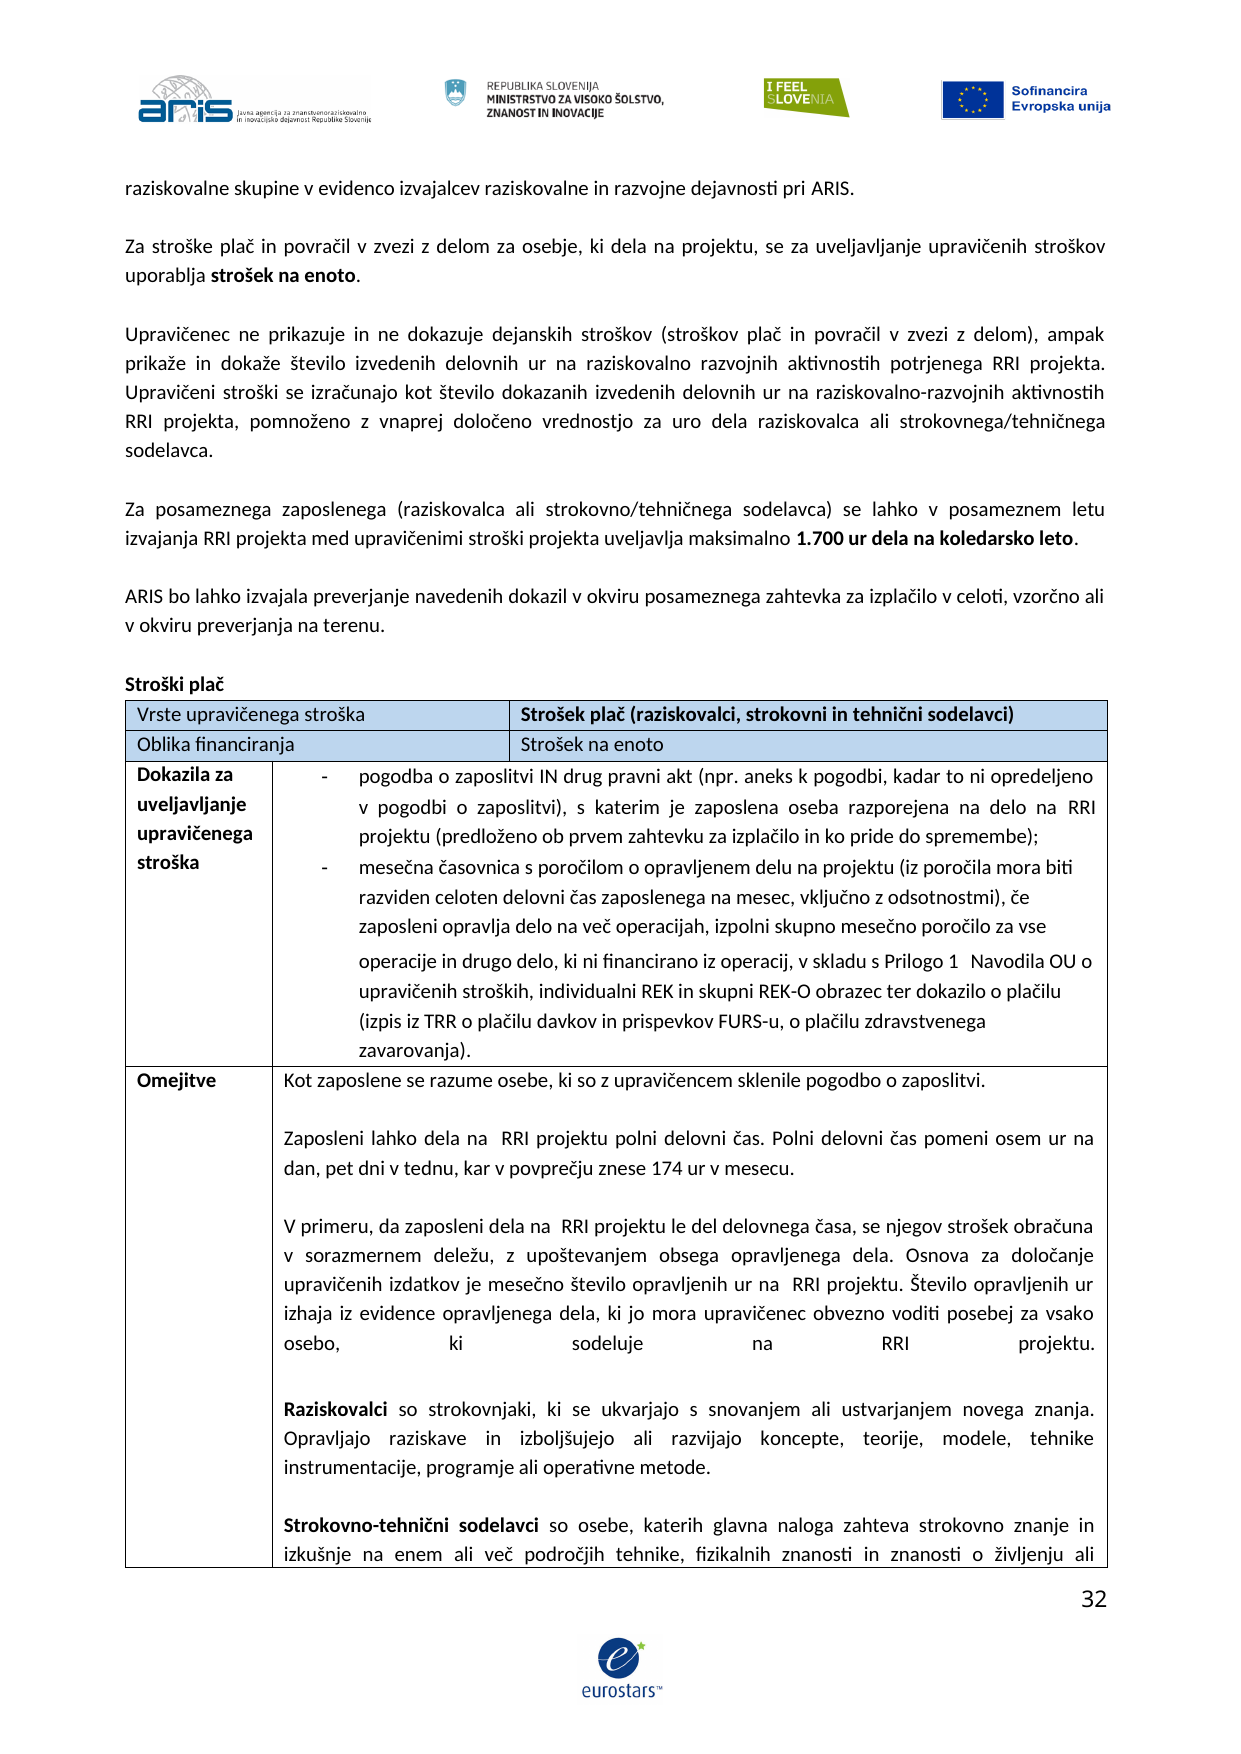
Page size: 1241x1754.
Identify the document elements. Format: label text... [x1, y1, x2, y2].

picture [442, 72, 666, 123]
table_cell Dokazila za uveljavljanje upravičenega stroška [126, 762, 272, 1066]
picture [939, 78, 1119, 121]
picture [763, 78, 850, 118]
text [125, 175, 1107, 200]
text Stroški plač [125, 671, 1107, 696]
table_header Strošek plač (raziskovalci, strokovni in tehnični sodelavci) [510, 701, 1107, 730]
picture [138, 75, 372, 124]
text Za stroške plač in povračil v zvezi z delom za osebje, ki dela na projektu, se za uveljavljanje upravičenih stroškov uporablja strošek na enoto. [125, 233, 1107, 288]
text Upravičenec ne prikazuje in ne dokazuje dejanskih stroškov (stroškov plač in povračil v zvezi z delom), ampak prikaže in dokaže število izvedenih delovnih ur na raziskovalno razvojnih aktivnostih potrjenega RRI projekta. Upravičeni stroški se izračunajo kot število dokazanih izvedenih delovnih ur na raziskovalno-razvojnih aktivnostih RRI projekta, pomnoženo z vnaprej določeno vrednostjo za uro dela raziskovalca ali strokovnega/tehničnega sodelavca. [125, 321, 1107, 463]
table_cell Omejitve [126, 1067, 272, 1567]
table_cell pogodba o zaposlitvi IN drug pravni akt (npr. aneks k pogodbi, kadar to ni opredeljeno v pogodbi o zaposlitvi), s katerim je zaposlena oseba razporejena na delo na RRI projektu (predloženo ob prvem zahtevku za izplačilo in ko pride do spremembe); mesečna časovnica s poročilom o opravljenem delu na projektu (iz poročila mora biti razviden celoten delovni čas zaposlenega na mesec, vključno z odsotnostmi), če zaposleni opravlja delo na več operacijah, izpolni skupno mesečno poročilo za vse operacije in drugo delo, ki ni financirano iz operacij, v skladu s Prilogo 1 Navodila OU o upravičenih stroških, individualni REK in skupni REK-O obrazec ter dokazilo o plačilu (izpis iz TRR o plačilu davkov in prispevkov FURS-u, o plačilu zdravstvenega zavarovanja). [273, 762, 1107, 1066]
table_cell Oblika financiranja [126, 731, 509, 761]
text ARIS bo lahko izvajala preverjanje navedenih dokazil v okviru posameznega zahtevka za izplačilo v celoti, vzorčno ali v okviru preverjanja na terenu. [125, 583, 1107, 638]
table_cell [273, 1067, 1107, 1567]
table_header Vrste upravičenega stroška [126, 701, 509, 730]
table_cell Strošek na enoto [510, 731, 1107, 761]
picture [577, 1634, 664, 1705]
text Za posameznega zaposlenega (raziskovalca ali strokovno/tehničnega sodelavca) se lahko v posameznem letu izvajanja RRI projekta med upravičenimi stroški projekta uveljavlja maksimalno 1.700 ur dela na koledarsko leto. [125, 496, 1107, 550]
